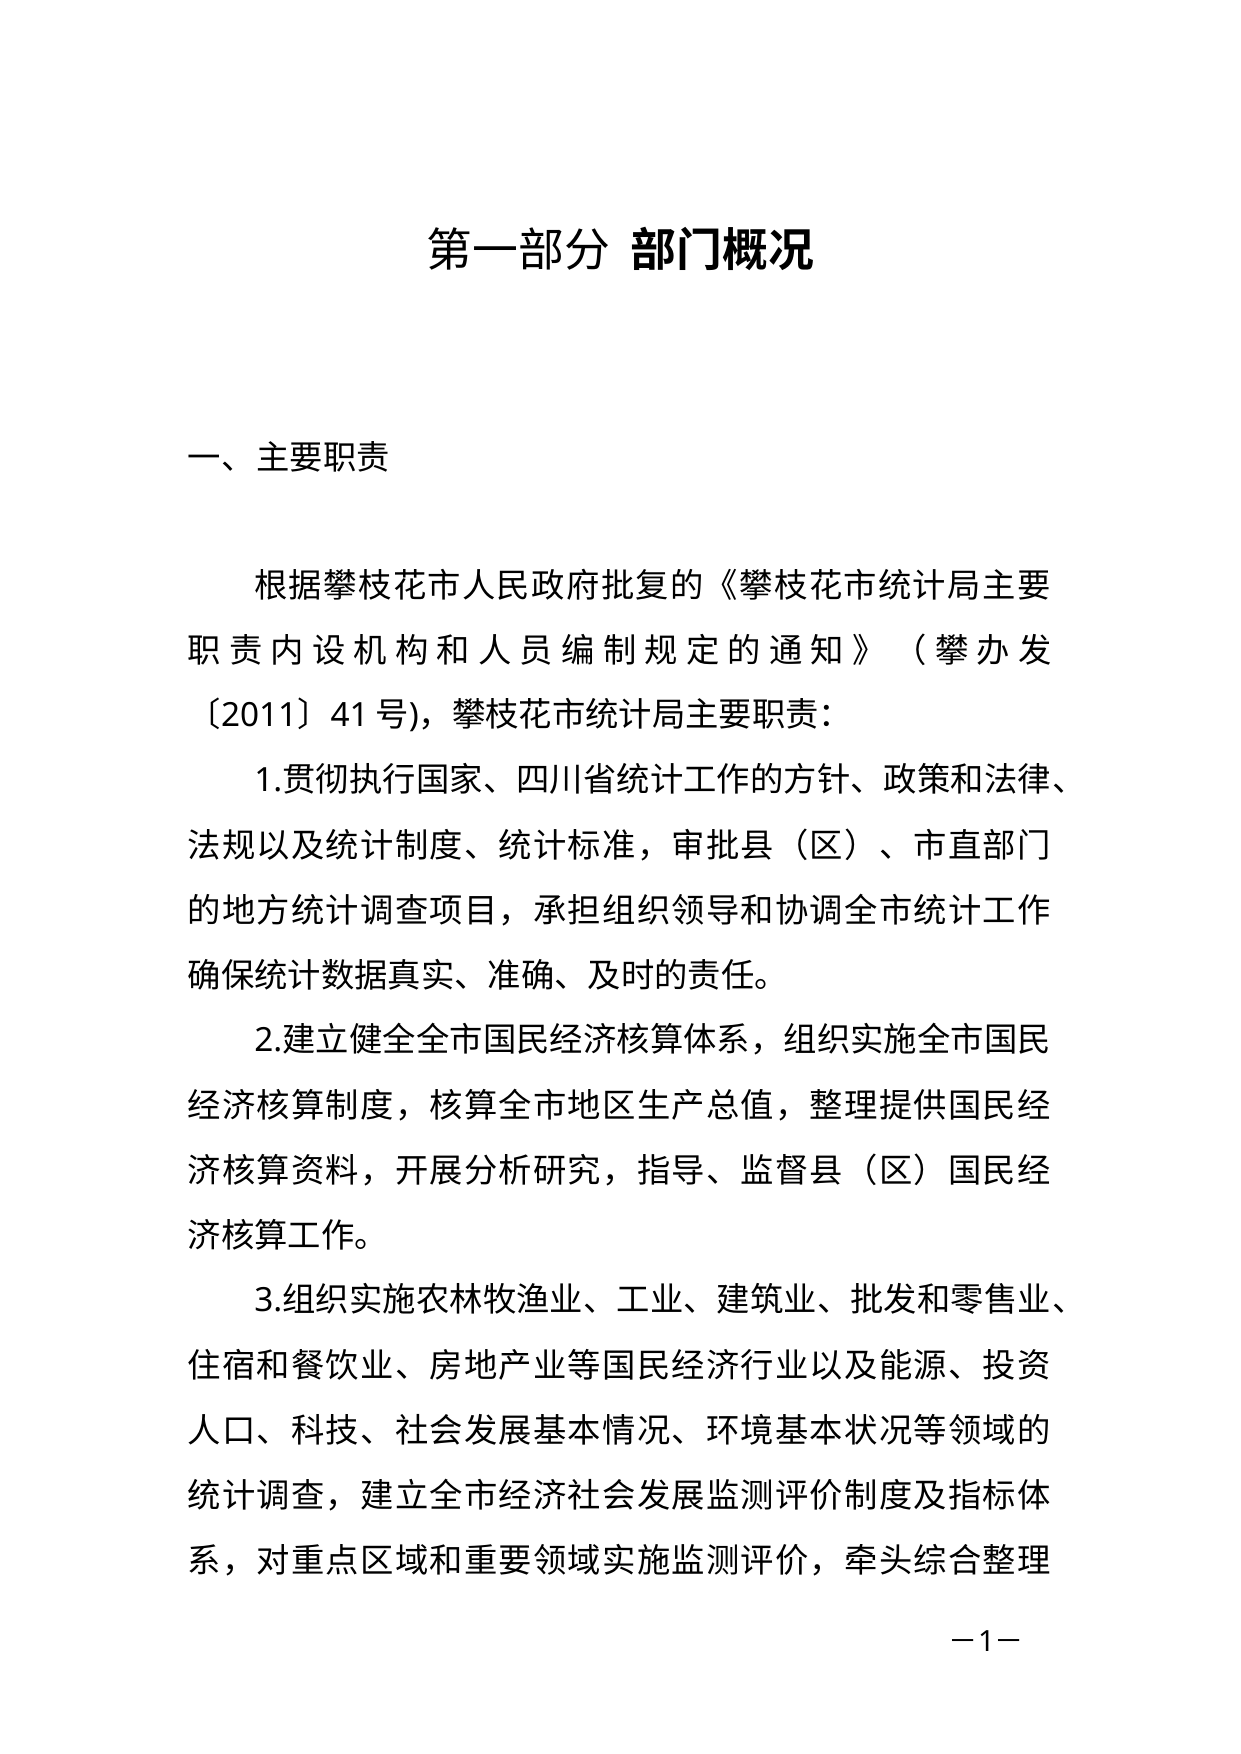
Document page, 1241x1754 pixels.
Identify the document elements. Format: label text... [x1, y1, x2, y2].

text 2.建立健全全市国民经济核算体系，组织实施全市国民经济核算制度，核算全市地区生产总值，整理提供国民经济核算资料，开展分析研究，指导、监督县（区）国民经济核算工作。 [187, 1005, 1053, 1265]
subtitle 主要职责 [187, 423, 1053, 488]
text 1.贯彻执行国家、四川省统计工作的方针、政策和法律、法规以及统计制度、统计标准，审批县（区）、市直部门的地方统计调查项目，承担组织领导和协调全市统计工作，确保统计数据真实、准确、及时的责任。 [187, 745, 1053, 1005]
subtitle 第一部分 部门概况 [187, 197, 1053, 295]
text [187, 1265, 1053, 1590]
text 根据攀枝花市人民政府批复的《攀枝花市统计局主要职责内设机构和人员编制规定的通知》（攀办发〔2011〕41号)，攀枝花市统计局主要职责： [187, 550, 1053, 745]
